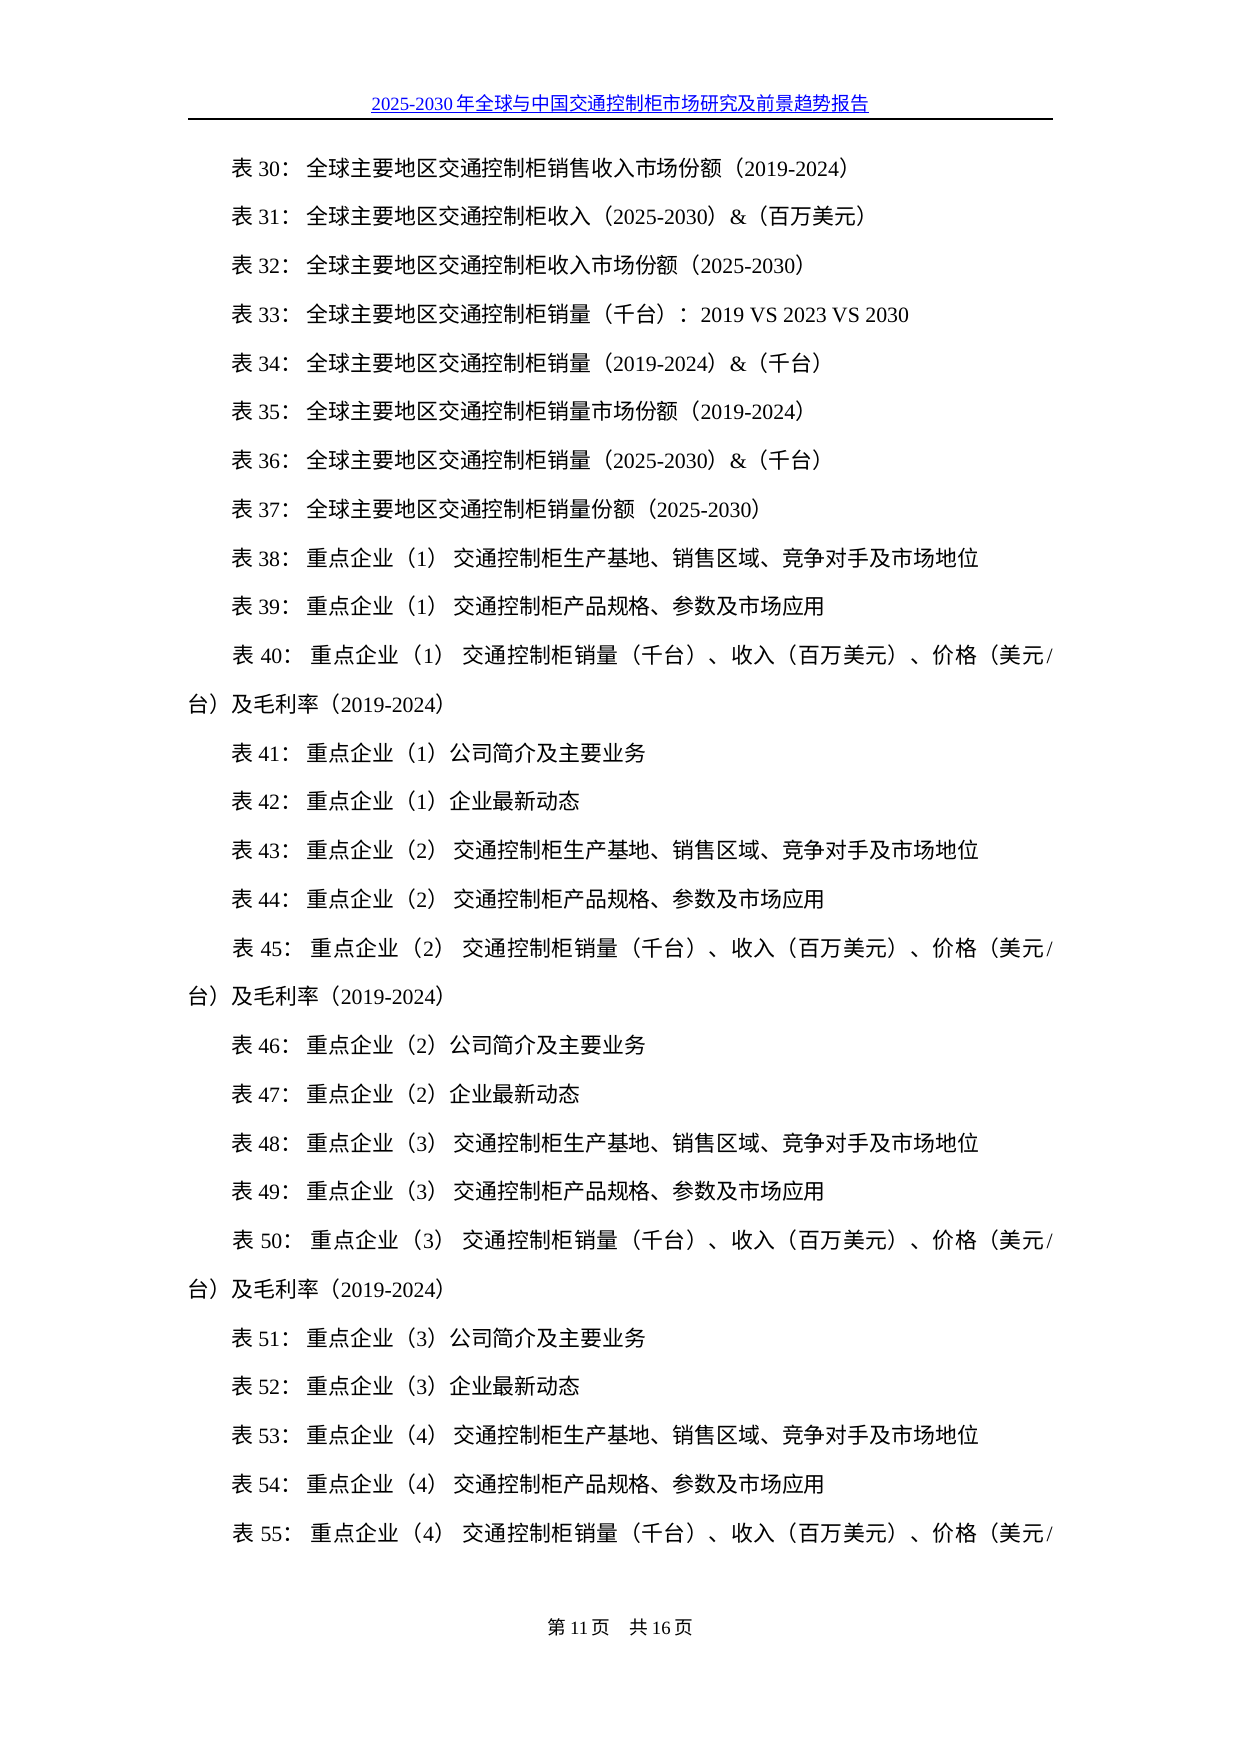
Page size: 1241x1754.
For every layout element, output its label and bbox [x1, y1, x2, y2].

text [187, 150, 1053, 1548]
